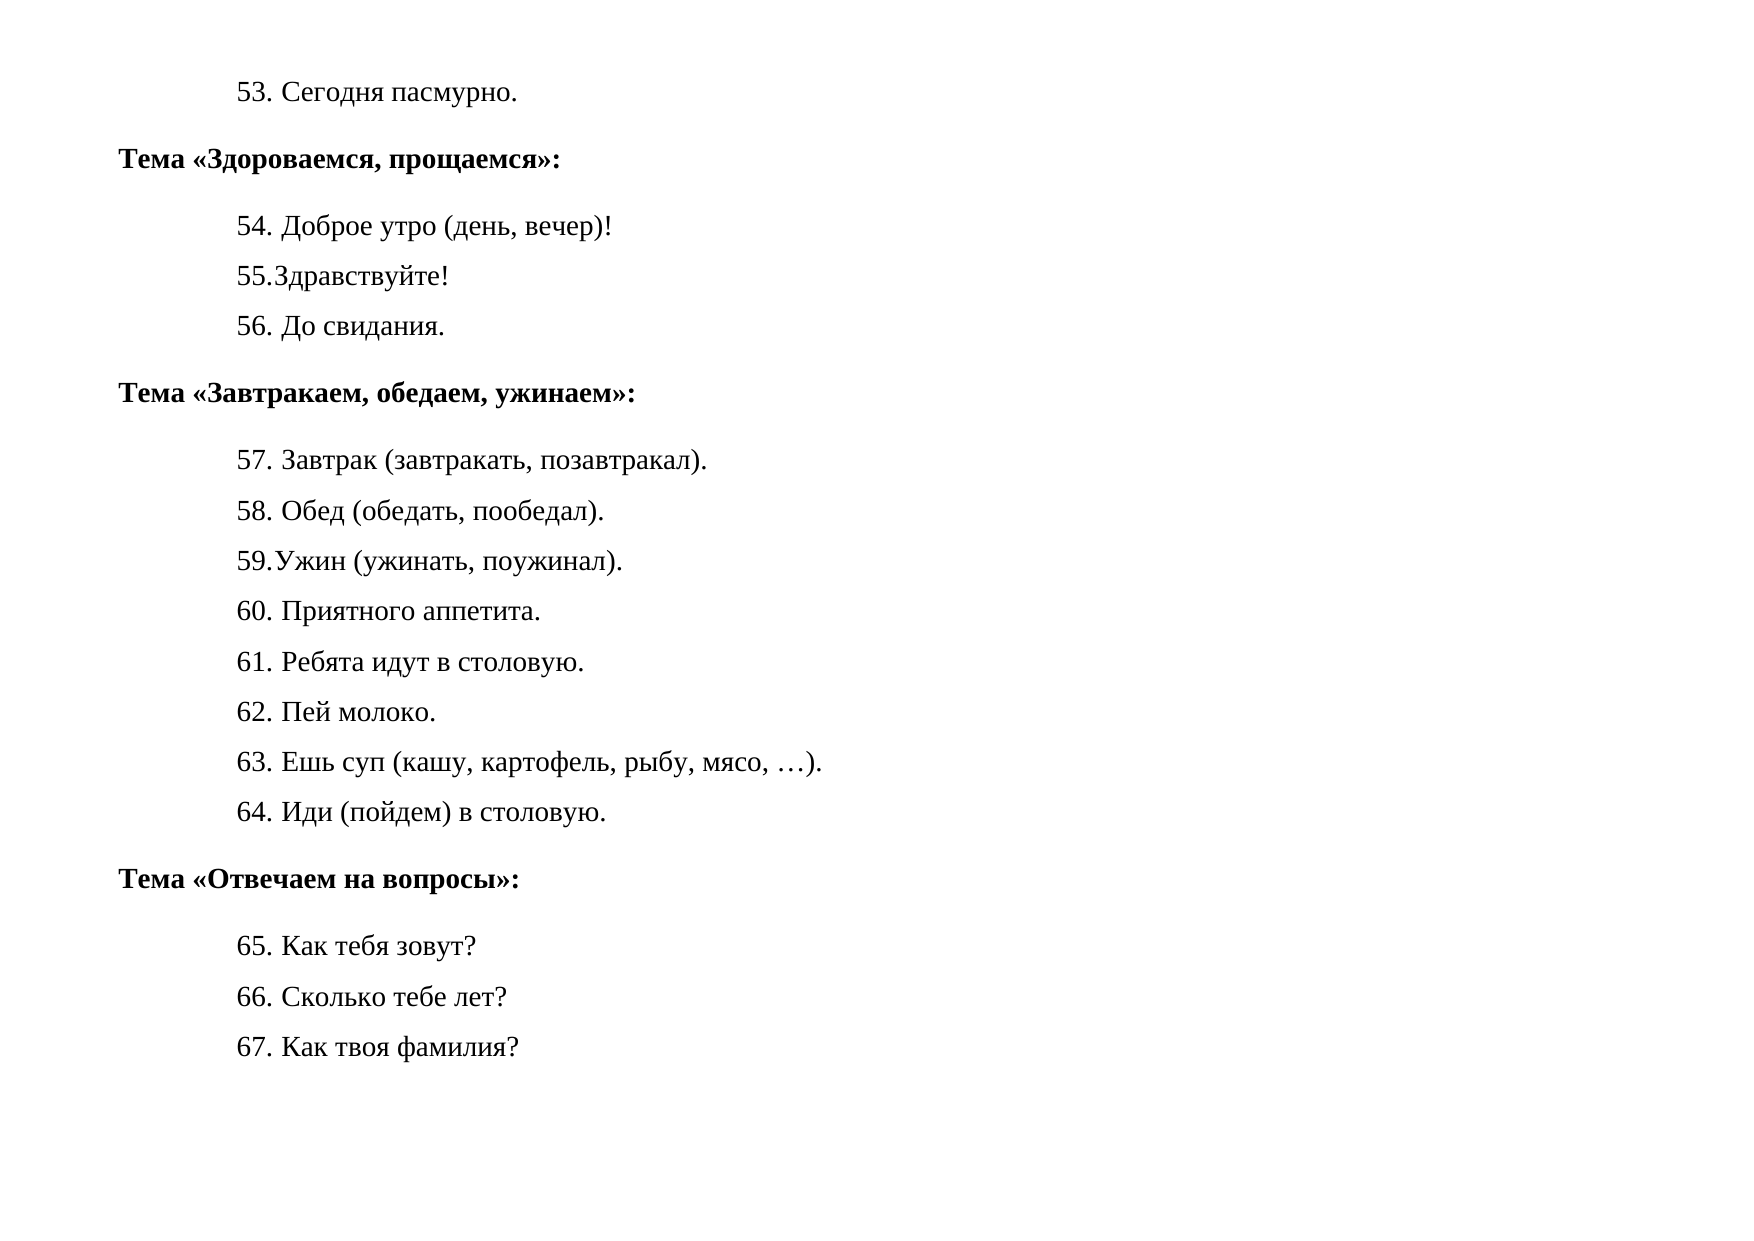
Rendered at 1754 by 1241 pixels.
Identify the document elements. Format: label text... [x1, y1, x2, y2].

list Здравствуйте! [236, 258, 1636, 292]
list Сегодня пасмурно. [236, 74, 1636, 107]
list Ребята идут в столовую. [236, 644, 1636, 677]
list Ужин (ужинать, поужинал). [236, 543, 1636, 577]
list Ешь суп (кашу, картофель, рыбу, мясо, …). [236, 744, 1636, 778]
list Приятного аппетита. [236, 593, 1636, 627]
list Сколько тебе лет? [236, 979, 1636, 1012]
list Как твоя фамилия? [236, 1029, 1636, 1063]
list Завтрак (завтракать, позавтракал). [236, 442, 1636, 476]
text Тема «Здороваемся, прощаемся»: [118, 141, 1636, 174]
list До свидания. [236, 308, 1636, 342]
text Тема «Отвечаем на вопросы»: [118, 862, 1636, 895]
text Тема «Завтракаем, обедаем, ужинаем»: [118, 375, 1636, 409]
list Обед (обедать, пообедал). [236, 493, 1636, 526]
list Доброе утро (день, вечер)! [236, 208, 1636, 241]
list Как тебя зовут? [236, 928, 1636, 962]
list Пей молоко. [236, 694, 1636, 727]
list Иди (пойдем) в столовую. [236, 794, 1636, 828]
